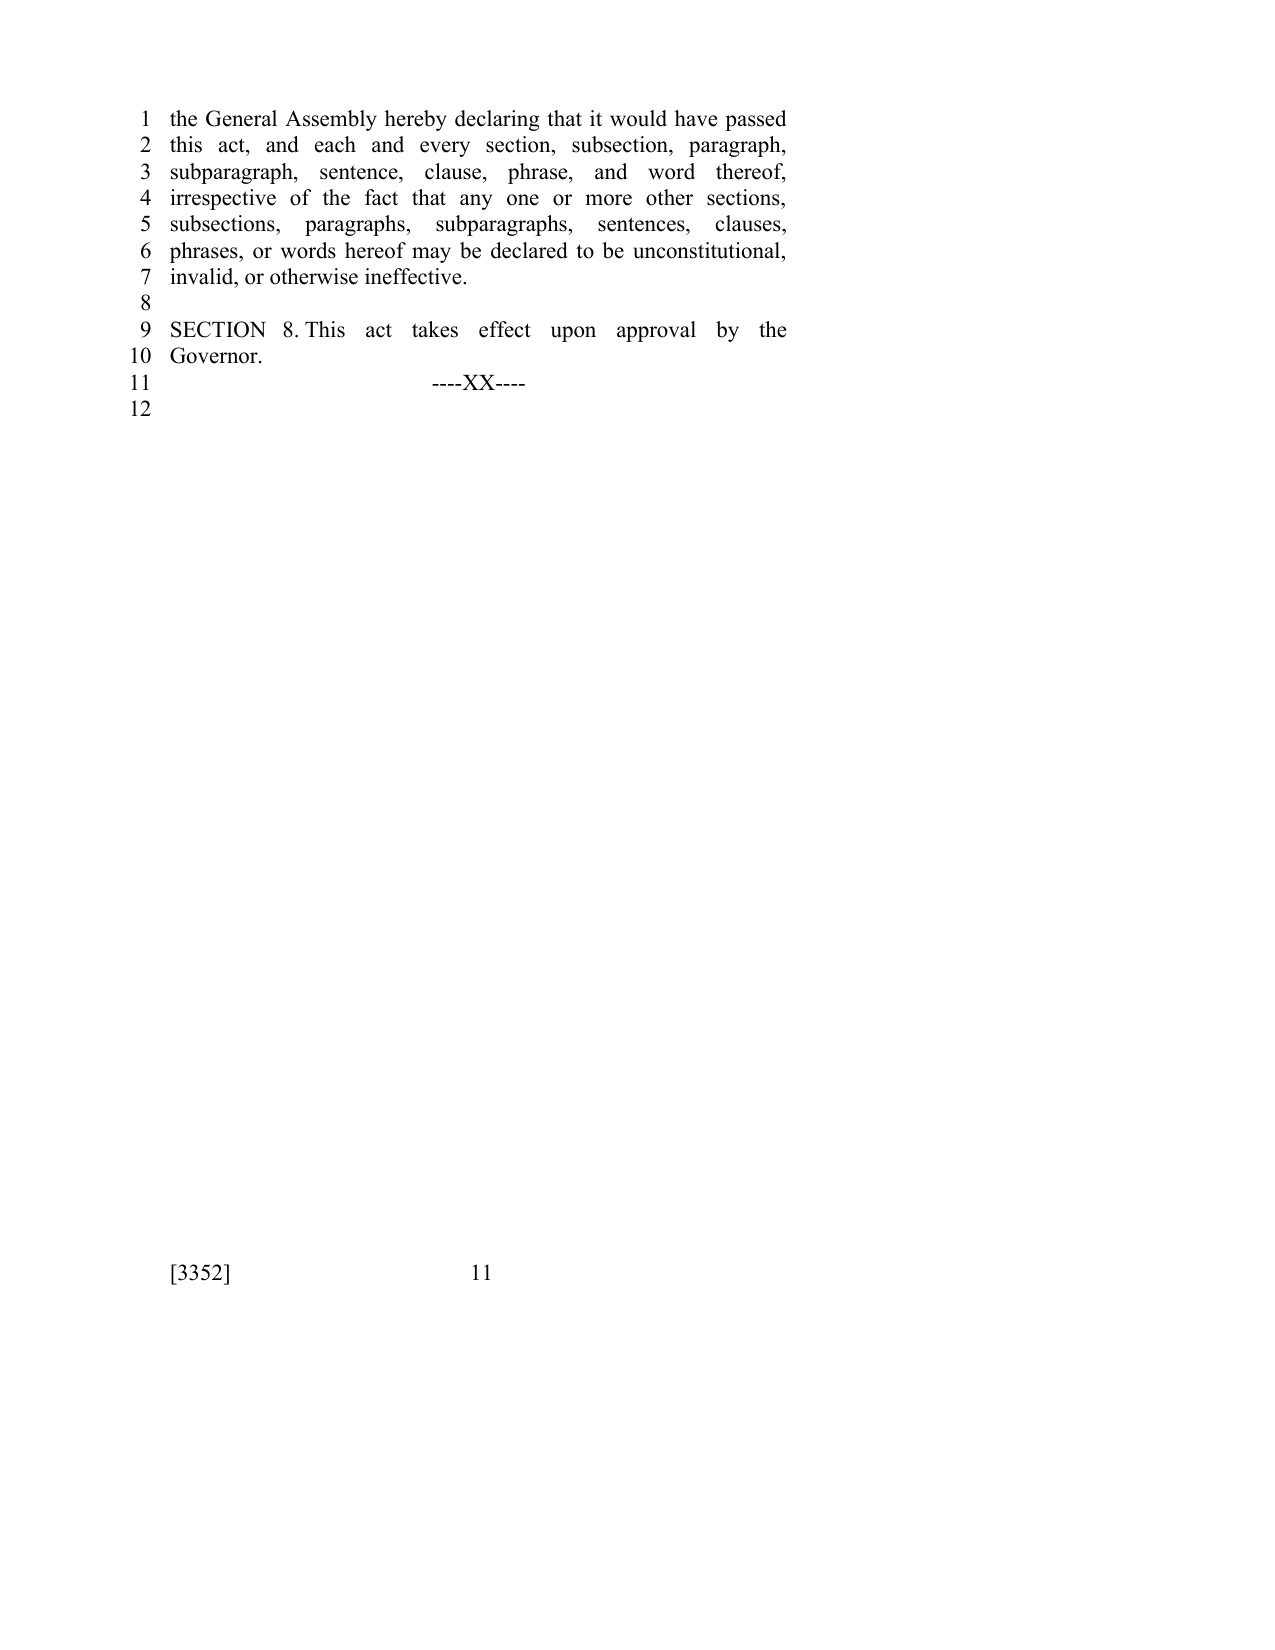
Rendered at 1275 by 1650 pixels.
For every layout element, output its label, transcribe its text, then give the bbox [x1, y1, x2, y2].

text SECTION 8. This act takes effect upon approval by the Governor. [169, 316, 787, 368]
text ----XX---- [169, 368, 787, 395]
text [169, 105, 787, 289]
